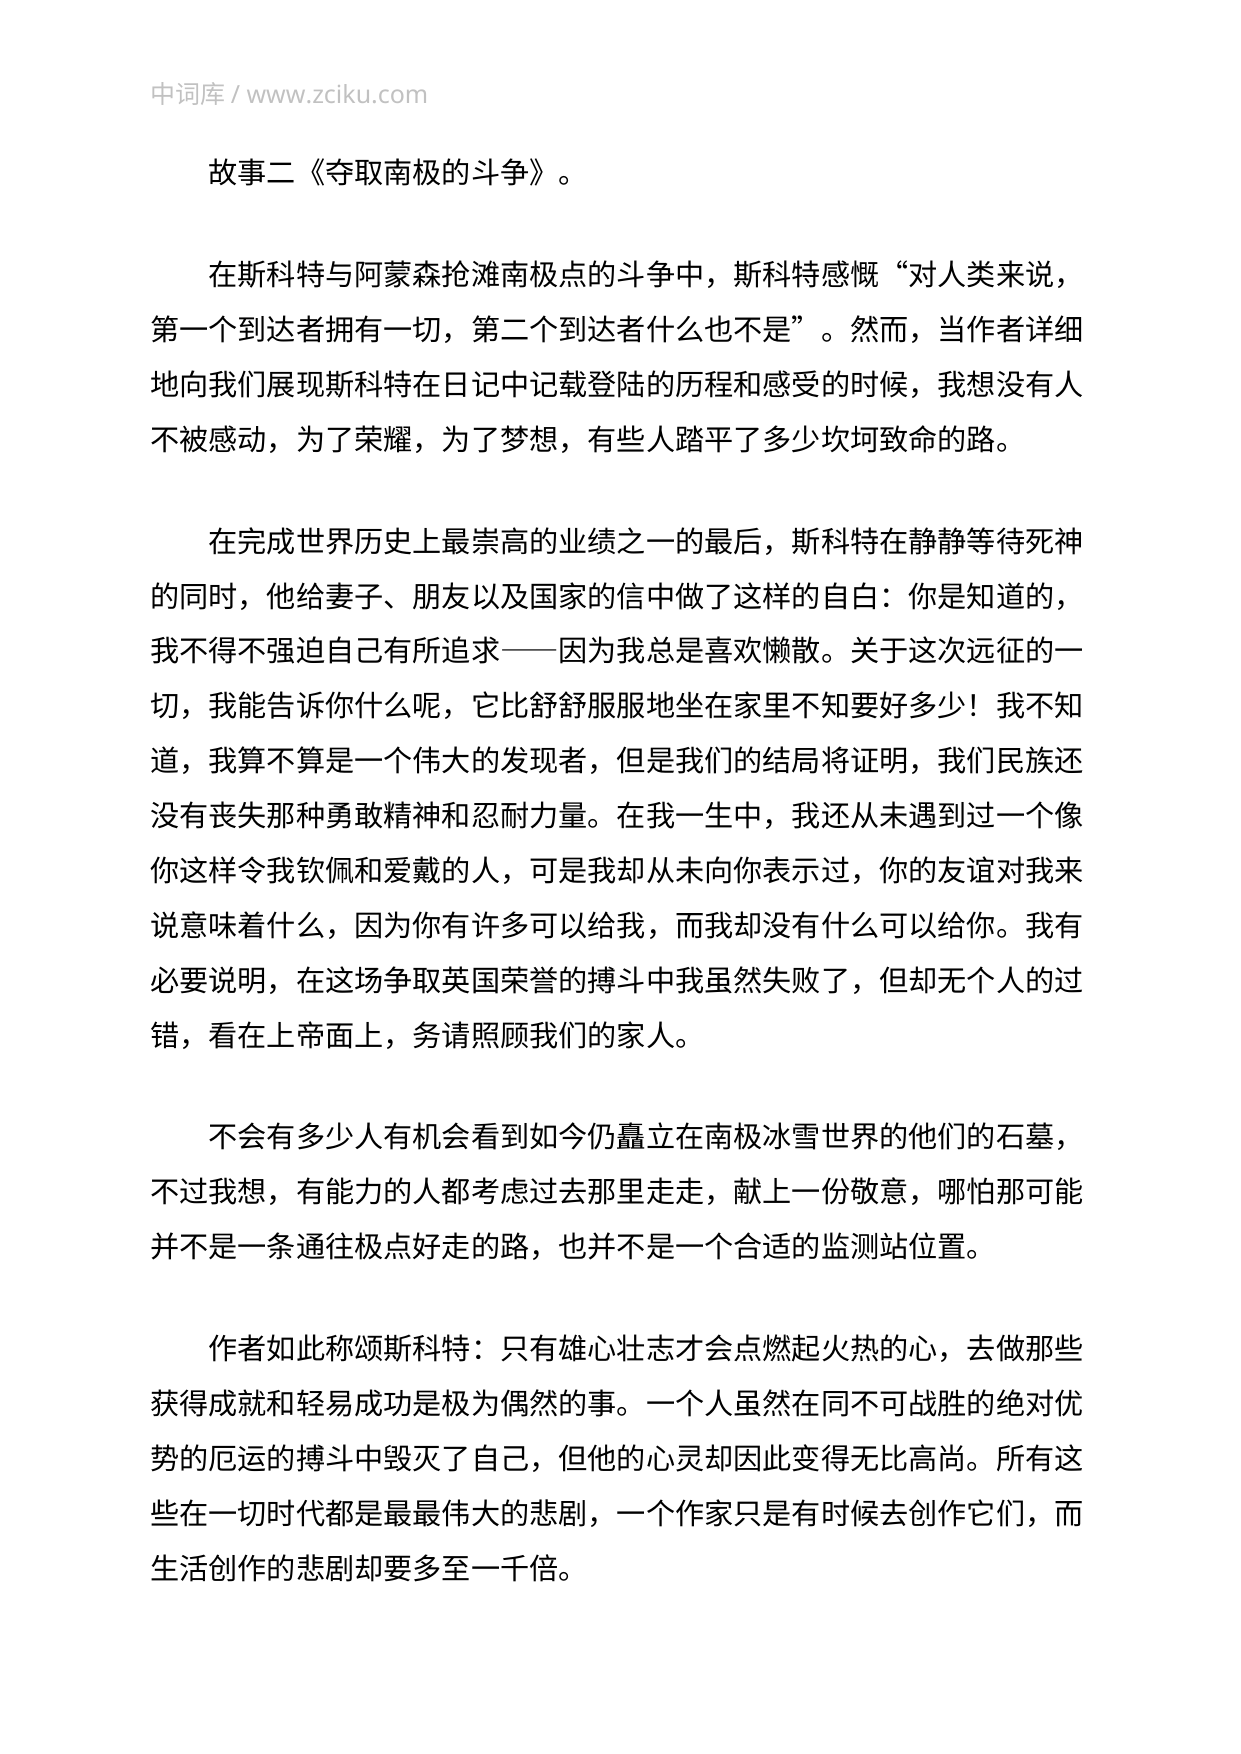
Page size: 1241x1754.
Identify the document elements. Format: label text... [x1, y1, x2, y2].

text 在完成世界历史上最崇高的业绩之一的最后，斯科特在静静等待死神的同时，他给妻子、朋友以及国家的信中做了这样的自白：你是知道的，我不得不强迫自己有所追求——因为我总是喜欢懒散。关于这次远征的一切，我能告诉你什么呢，它比舒舒服服地坐在家里不知要好多少！我不知道，我算不算是一个伟大的发现者，但是我们的结局将证明，我们民族还没有丧失那种勇敢精神和忍耐力量。在我一生中，我还从未遇到过一个像你这样令我钦佩和爱戴的人，可是我却从未向你表示过，你的友谊对我来说意味着什么，因为你有许多可以给我，而我却没有什么可以给你。我有必要说明，在这场争取英国荣誉的搏斗中我虽然失败了，但却无个人的过错，看在上帝面上，务请照顾我们的家人。 [150, 518, 1090, 1054]
text 作者如此称颂斯科特：只有雄心壮志才会点燃起火热的心，去做那些获得成就和轻易成功是极为偶然的事。一个人虽然在同不可战胜的绝对优势的厄运的搏斗中毁灭了自己，但他的心灵却因此变得无比高尚。所有这些在一切时代都是最最伟大的悲剧，一个作家只是有时候去创作它们，而生活创作的悲剧却要多至一千倍。 [150, 1326, 1090, 1587]
text 在斯科特与阿蒙森抢滩南极点的斗争中，斯科特感慨“对人类来说，第一个到达者拥有一切，第二个到达者什么也不是”。然而，当作者详细地向我们展现斯科特在日记中记载登陆的历程和感受的时候，我想没有人不被感动，为了荣耀，为了梦想，有些人踏平了多少坎坷致命的路。 [150, 252, 1090, 459]
text 故事二《夺取南极的斗争》。 [150, 150, 1090, 192]
text 不会有多少人有机会看到如今仍矗立在南极冰雪世界的他们的石墓，不过我想，有能力的人都考虑过去那里走走，献上一份敬意，哪怕那可能并不是一条通往极点好走的路，也并不是一个合适的监测站位置。 [150, 1114, 1090, 1266]
